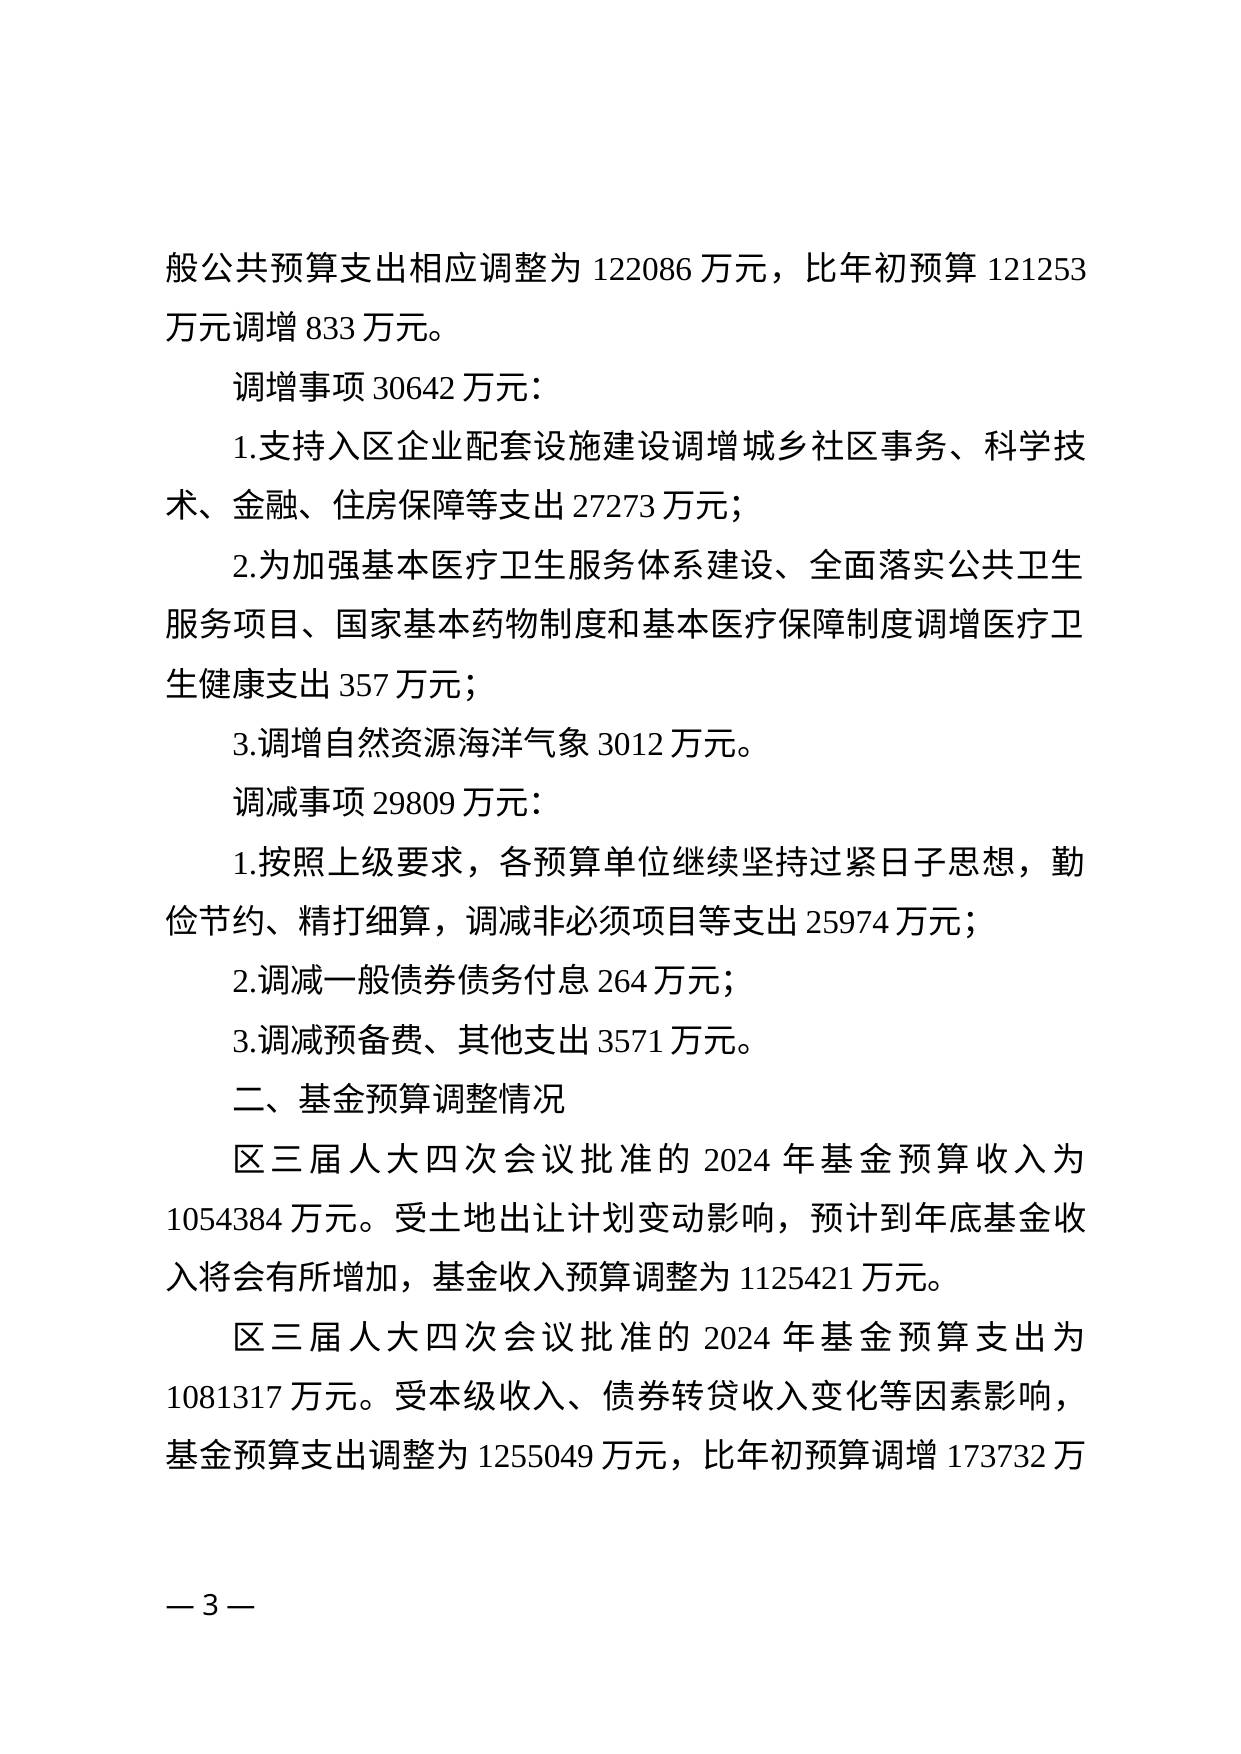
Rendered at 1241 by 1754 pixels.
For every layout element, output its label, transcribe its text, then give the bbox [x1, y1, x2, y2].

text 2.为加强基本医疗卫生服务体系建设、全面落实公共卫生服务项目、国家基本药物制度和基本医疗保障制度调增医疗卫生健康支出357万元； [165, 530, 1087, 708]
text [165, 1302, 1087, 1480]
text 2.调减一般债券债务付息264万元； [165, 945, 1087, 1005]
text 3.调增自然资源海洋气象3012万元。 [165, 708, 1087, 767]
text 调增事项30642万元： [165, 352, 1087, 411]
text 二、基金预算调整情况 [165, 1064, 1087, 1123]
text 区三届人大四次会议批准的2024年基金预算收入为1054384万元。受土地出让计划变动影响，预计到年底基金收入将会有所增加，基金收入预算调整为1125421万元。 [165, 1123, 1087, 1302]
text 调减事项29809万元： [165, 767, 1087, 827]
text 3.调减预备费、其他支出3571万元。 [165, 1005, 1087, 1064]
text 1.按照上级要求，各预算单位继续坚持过紧日子思想，勤俭节约、精打细算，调减非必须项目等支出25974万元； [165, 827, 1087, 945]
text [165, 233, 1087, 352]
text 1.支持入区企业配套设施建设调增城乡社区事务、科学技术、金融、住房保障等支出27273万元； [165, 411, 1087, 530]
